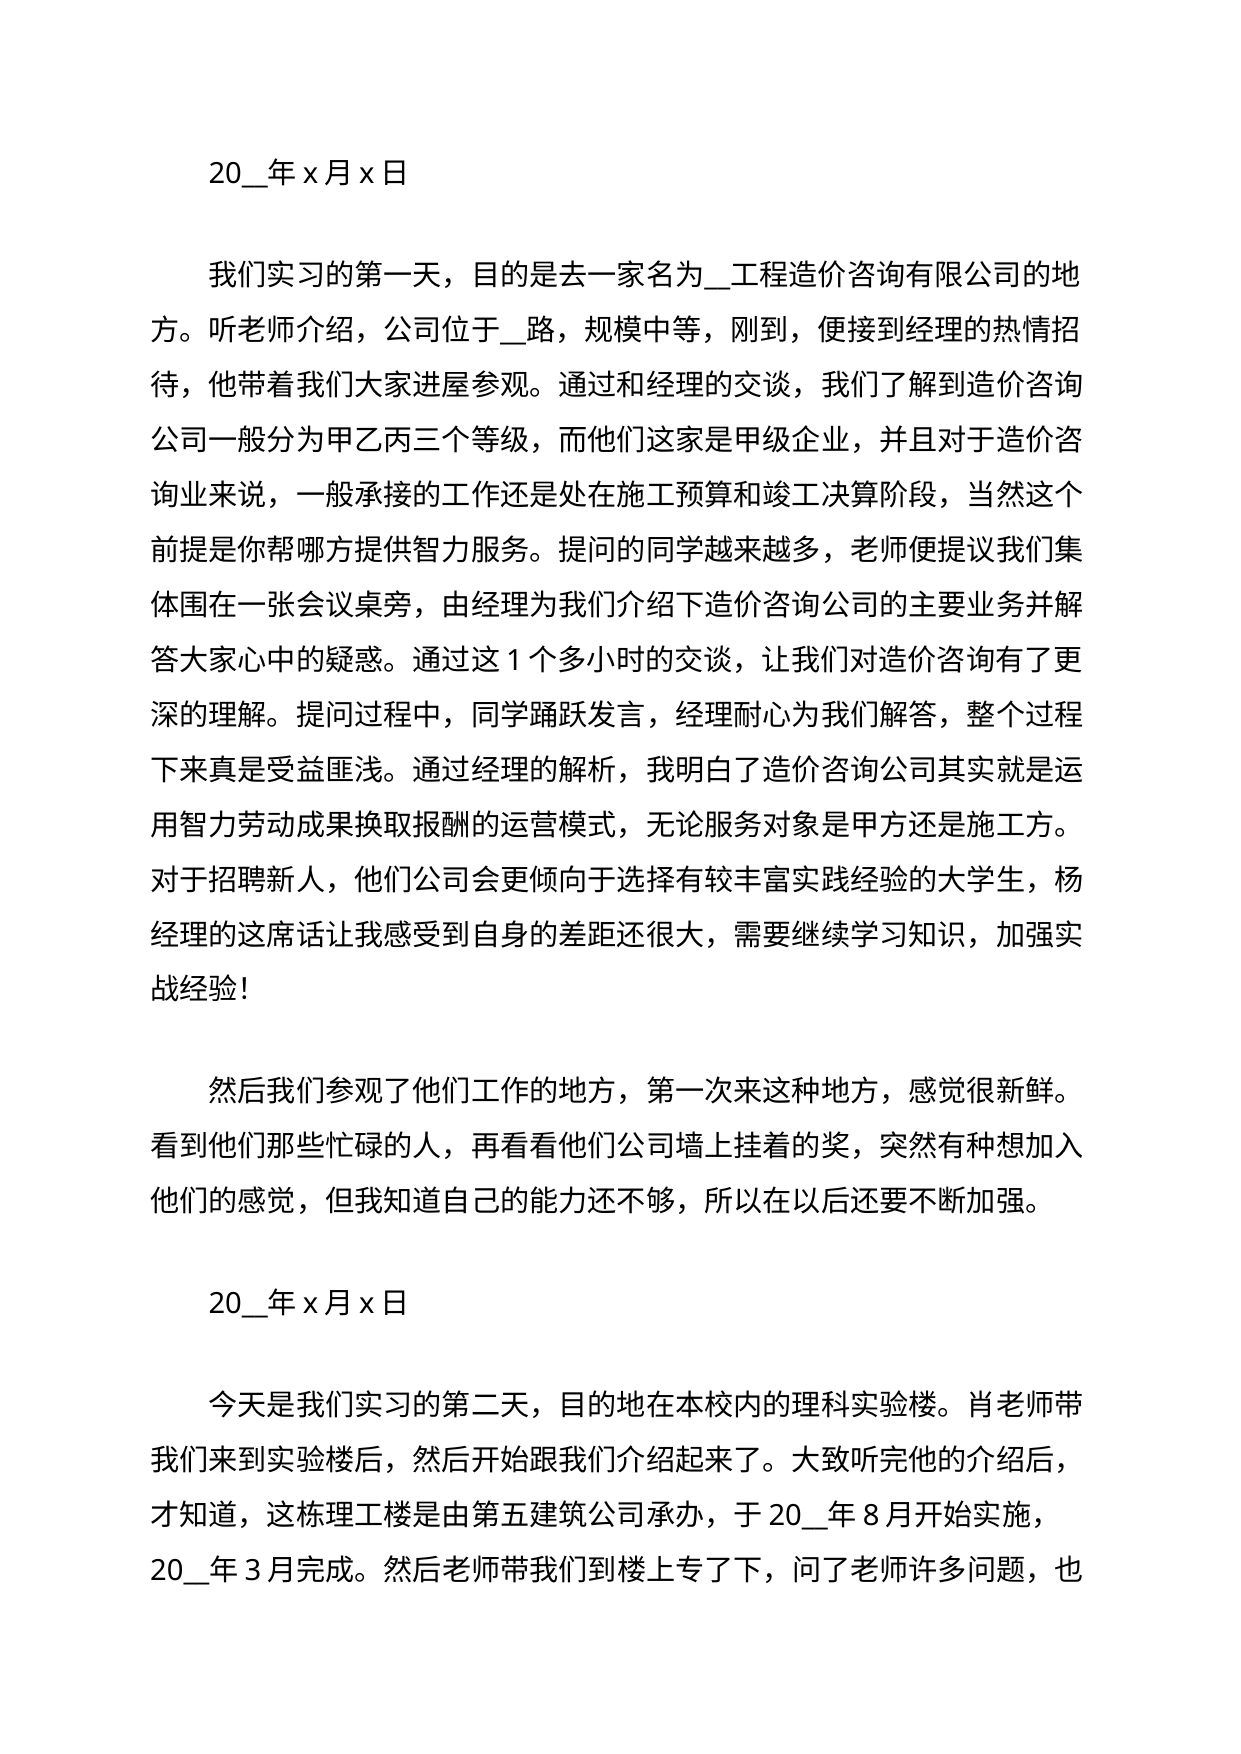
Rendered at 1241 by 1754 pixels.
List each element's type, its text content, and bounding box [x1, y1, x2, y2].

text 20__年x月x日 [150, 1279, 1090, 1322]
text 我们实习的第一天，目的是去一家名为__工程造价咨询有限公司的地方。听老师介绍，公司位于__路，规模中等，刚到，便接到经理的热情招待，他带着我们大家进屋参观。通过和经理的交谈，我们了解到造价咨询公司一般分为甲乙丙三个等级，而他们这家是甲级企业，并且对于造价咨询业来说，一般承接的工作还是处在施工预算和竣工决算阶段，当然这个前提是你帮哪方提供智力服务。提问的同学越来越多，老师便提议我们集体围在一张会议桌旁，由经理为我们介绍下造价咨询公司的主要业务并解答大家心中的疑惑。通过这1个多小时的交谈，让我们对造价咨询有了更深的理解。提问过程中，同学踊跃发言，经理耐心为我们解答，整个过程下来真是受益匪浅。通过经理的解析，我明白了造价咨询公司其实就是运用智力劳动成果换取报酬的运营模式，无论服务对象是甲方还是施工方。对于招聘新人，他们公司会更倾向于选择有较丰富实践经验的大学生，杨经理的这席话让我感受到自身的差距还很大，需要继续学习知识，加强实战经验！ [150, 252, 1090, 1008]
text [150, 1381, 1090, 1588]
text 然后我们参观了他们工作的地方，第一次来这种地方，感觉很新鲜。看到他们那些忙碌的人，再看看他们公司墙上挂着的奖，突然有种想加入他们的感觉，但我知道自己的能力还不够，所以在以后还要不断加强。 [150, 1068, 1090, 1220]
text 20__年x月x日 [150, 150, 1090, 192]
